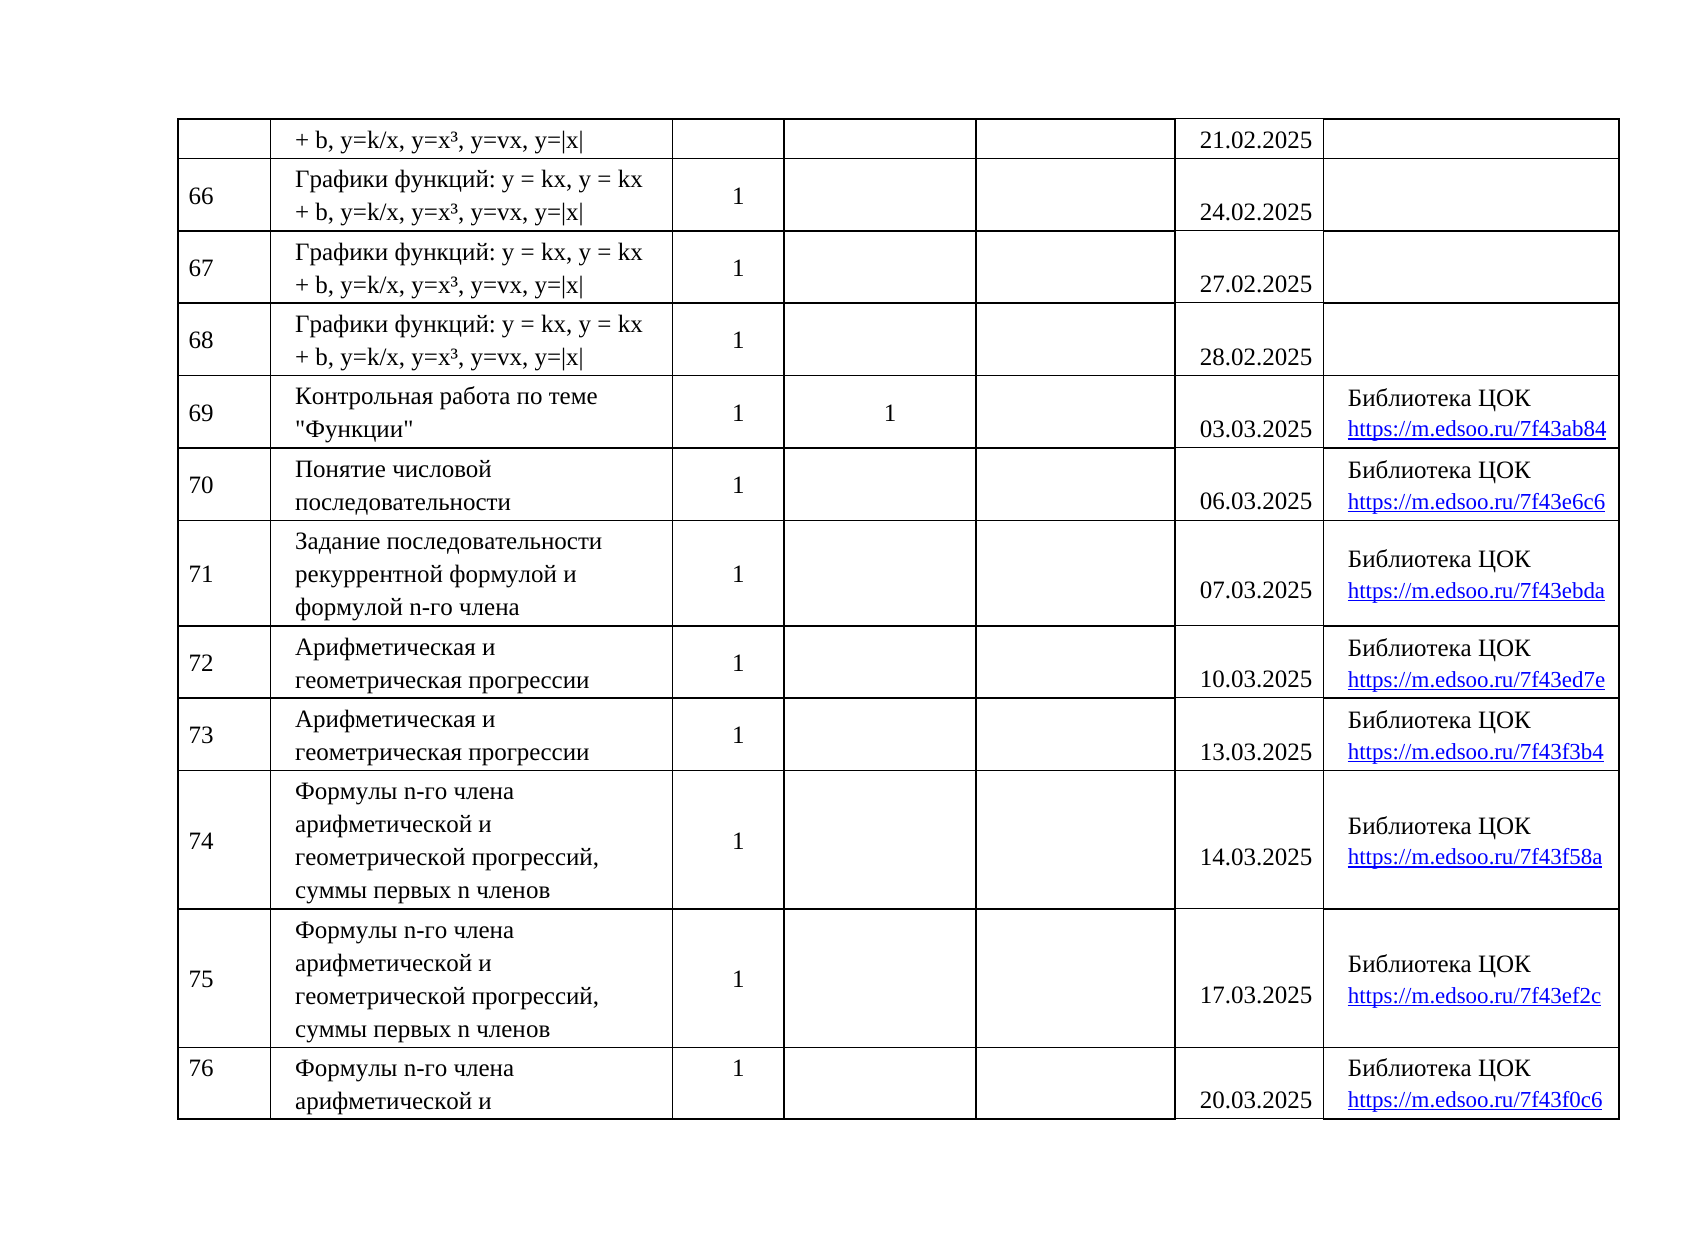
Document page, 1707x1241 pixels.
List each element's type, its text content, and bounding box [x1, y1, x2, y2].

table_cell 06.03.2025 [1176, 448, 1323, 519]
table_cell [977, 304, 1174, 375]
table_cell [1324, 304, 1618, 375]
table_cell 03.03.2025 [1176, 376, 1323, 447]
table_cell Контрольная работа по теме "Функции" [271, 376, 672, 447]
table_cell [1324, 120, 1618, 157]
table_cell [977, 159, 1174, 230]
table_cell [977, 771, 1174, 908]
table_cell [785, 449, 975, 519]
table_cell [785, 120, 975, 157]
table_cell 73 [179, 699, 270, 770]
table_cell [271, 232, 672, 302]
table_cell 76 [179, 1048, 270, 1118]
table_cell [977, 232, 1174, 302]
table_cell 1 [673, 449, 783, 519]
table_cell 69 [179, 376, 270, 447]
table_cell 20.03.2025 [1176, 1048, 1323, 1118]
table_cell [1324, 159, 1618, 230]
table_cell Графики функций: y = kx, y = kx + b, y=k/x, y=x³, y=vx, y=|x| [271, 304, 672, 375]
table_cell Библиотека ЦОК https://m.edsoo.ru/7f43ebda [1324, 521, 1618, 625]
table_cell 66 [179, 159, 270, 230]
table_cell [785, 232, 975, 302]
table_cell 1 [673, 699, 783, 770]
table_cell 21.02.2025 [1176, 119, 1323, 157]
table_cell [785, 627, 975, 697]
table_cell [271, 1048, 672, 1118]
table_cell 1 [673, 120, 783, 157]
table_cell 28.02.2025 [1176, 303, 1323, 375]
table_cell [977, 376, 1174, 447]
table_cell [271, 910, 672, 1047]
table_cell Библиотека ЦОК https://m.edsoo.ru/7f43ab84 [1324, 376, 1618, 447]
table_cell [977, 521, 1174, 625]
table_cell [1324, 1048, 1618, 1118]
table_cell 75 [179, 910, 270, 1047]
table_cell 72 [179, 627, 270, 697]
table_cell 14.03.2025 [1176, 771, 1323, 908]
table_cell Библиотека ЦОК https://m.edsoo.ru/7f43e6c6 [1324, 449, 1618, 519]
table_cell [977, 120, 1174, 157]
table_cell [977, 699, 1174, 770]
table_cell Арифметическая и геометрическая прогрессии [271, 627, 672, 697]
table_cell [977, 1048, 1174, 1118]
table_cell 1 [673, 304, 783, 375]
table_cell 24.02.2025 [1176, 159, 1323, 230]
table_cell [785, 159, 975, 230]
table_cell 70 [179, 449, 270, 519]
table_cell 74 [179, 771, 270, 908]
table_cell 65 [179, 120, 270, 157]
table_cell 10.03.2025 [1176, 626, 1323, 697]
table_cell 07.03.2025 [1176, 521, 1323, 625]
table_cell 13.03.2025 [1176, 698, 1323, 770]
table_cell Арифметическая и геометрическая прогрессии [271, 699, 672, 770]
table_cell [785, 304, 975, 375]
table_cell 1 [673, 1048, 783, 1118]
table_cell [785, 521, 975, 625]
table_cell 1 [785, 376, 975, 447]
table_cell Понятие числовой последовательности [271, 449, 672, 519]
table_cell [271, 159, 672, 230]
table_cell 1 [673, 910, 783, 1047]
table_cell Библиотека ЦОК https://m.edsoo.ru/7f43f58a [1324, 771, 1618, 908]
table_cell Формулы n-го члена арифметической и геометрической прогрессий, суммы первых n членов [271, 771, 672, 908]
table_cell 1 [673, 521, 783, 625]
table_cell 27.02.2025 [1176, 231, 1323, 302]
table_cell 1 [673, 159, 783, 230]
table_cell Библиотека ЦОК https://m.edsoo.ru/7f43ed7e [1324, 627, 1618, 697]
table_cell 1 [673, 771, 783, 908]
table_cell Библиотека ЦОК https://m.edsoo.ru/7f43ef2c [1324, 910, 1618, 1047]
table_cell 1 [673, 232, 783, 302]
table_cell [785, 1048, 975, 1118]
table_cell [977, 910, 1174, 1047]
table_cell [977, 449, 1174, 519]
table_cell 1 [673, 627, 783, 697]
table_cell [977, 627, 1174, 697]
table_cell [785, 699, 975, 770]
table_cell [785, 910, 975, 1047]
table_cell 71 [179, 521, 270, 625]
table_cell 1 [673, 376, 783, 447]
table_cell [1324, 232, 1618, 302]
table_cell Библиотека ЦОК https://m.edsoo.ru/7f43f3b4 [1324, 699, 1618, 770]
table_cell 17.03.2025 [1176, 909, 1323, 1047]
table_cell 67 [179, 232, 270, 302]
table_cell 68 [179, 304, 270, 375]
table_cell [785, 771, 975, 908]
table_cell Задание последовательности рекуррентной формулой и формулой n-го члена [271, 521, 672, 625]
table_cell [271, 120, 672, 157]
